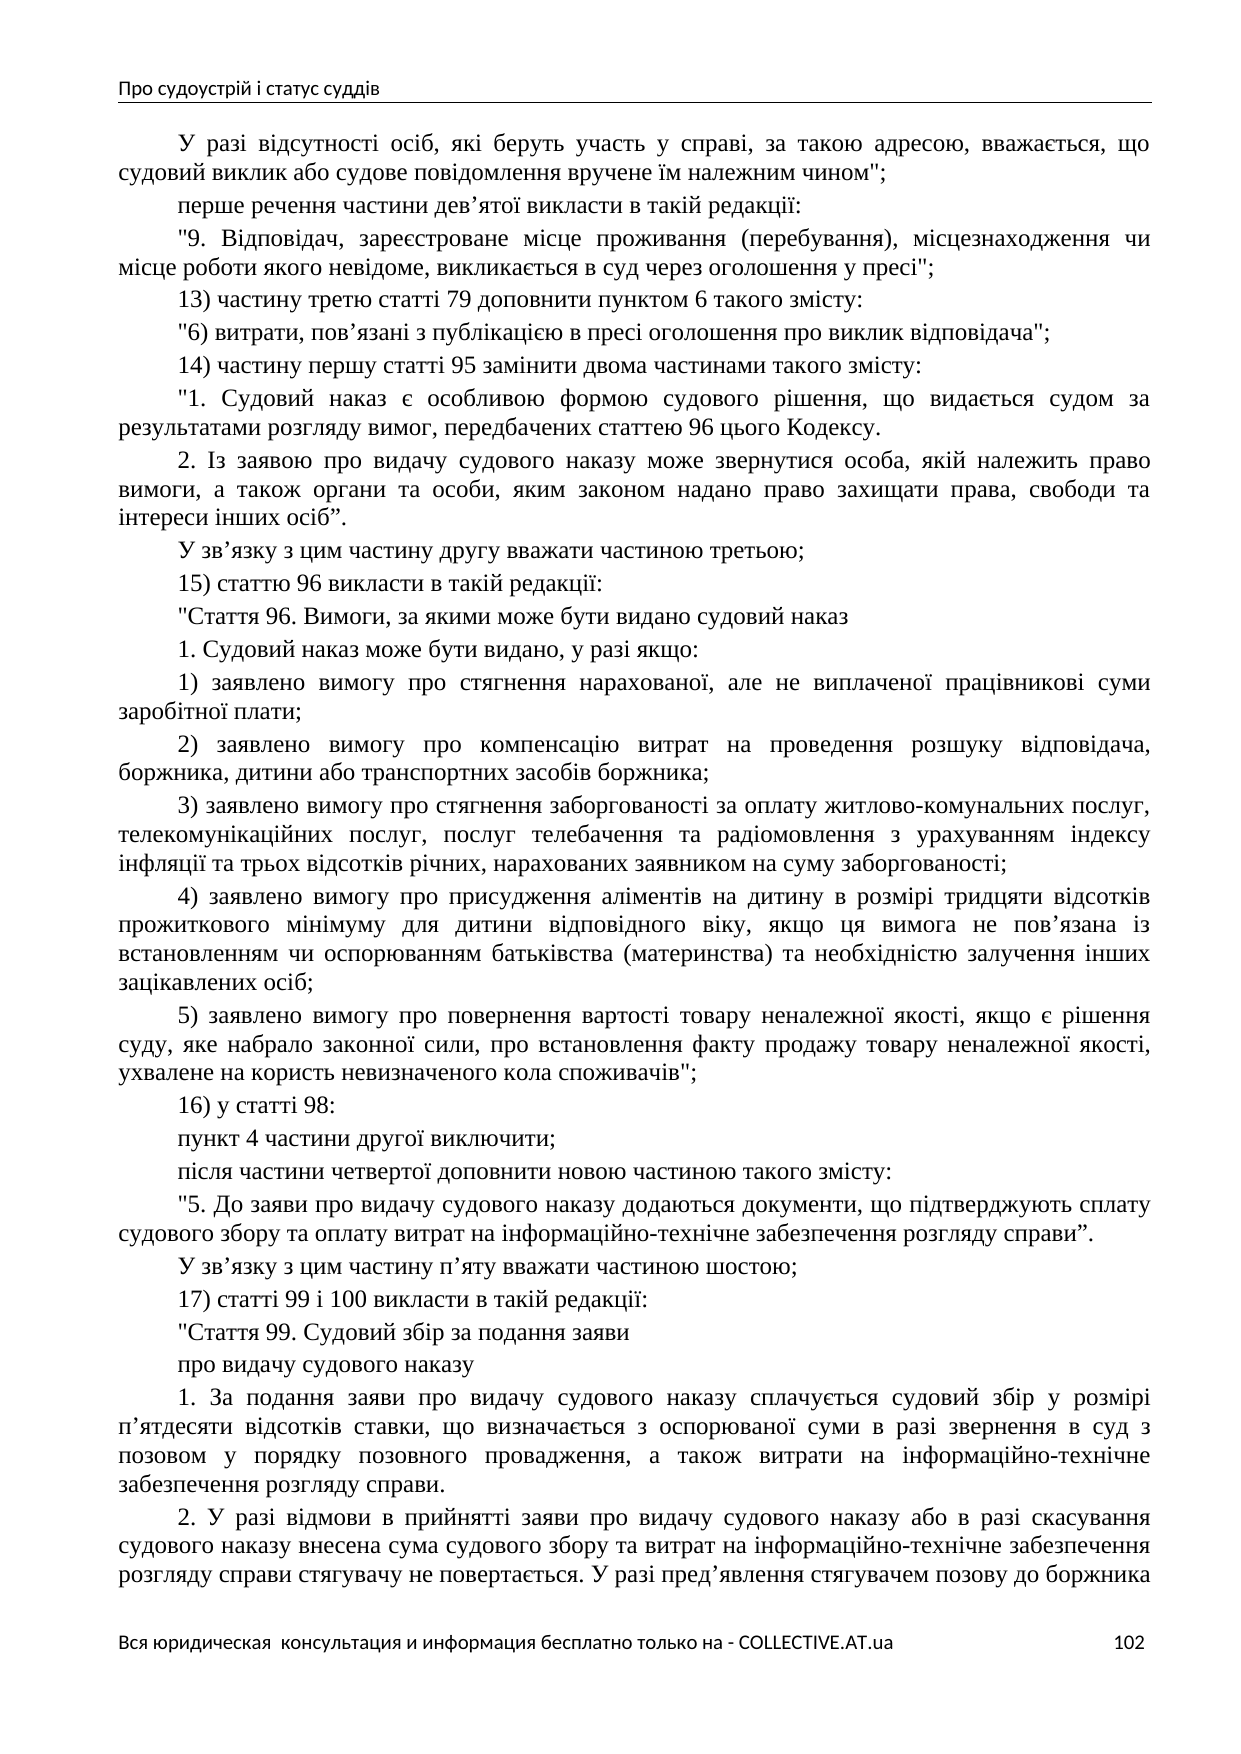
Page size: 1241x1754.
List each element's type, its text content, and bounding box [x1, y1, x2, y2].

text пункт 4 частини другої виключити; [118, 1123, 1152, 1152]
text 5) заявлено вимогу про повернення вартості товару неналежної якості, якщо є рішення суду, яке набрало законної сили, про встановлення факту продажу товару неналежної якості, ухвалене на користь невизначеного кола споживачів"; [118, 1000, 1152, 1086]
text 3) заявлено вимогу про стягнення заборгованості за оплату житлово-комунальних послуг, телекомунікаційних послуг, послуг телебачення та радіомовлення з урахуванням індексу інфляції та трьох відсотків річних, нарахованих заявником на суму заборгованості; [118, 790, 1152, 877]
text 15) статтю 96 викласти в такій редакції: [118, 568, 1152, 597]
text перше речення частини дев’ятої викласти в такій редакції: [118, 190, 1152, 219]
text "Стаття 99. Судовий збір за подання заяви [118, 1317, 1152, 1345]
text У зв’язку з цим частину другу вважати частиною третьою; [118, 535, 1152, 564]
text У разі відсутності осіб, які беруть участь у справі, за такою адресою, вважається, що судовий виклик або судове повідомлення вручене їм належним чином"; [118, 128, 1152, 186]
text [118, 1502, 1152, 1588]
text після частини четвертої доповнити новою частиною такого змісту: [118, 1156, 1152, 1185]
text 16) у статті 98: [118, 1090, 1152, 1119]
text 1. За подання заяви про видачу судового наказу сплачується судовий збір у розмірі п’ятдесяти відсотків ставки, що визначається з оспорюваної суми в разі звернення в суд з позовом у порядку позовного провадження, а також витрати на інформаційно-технічне забезпечення розгляду справи. [118, 1382, 1152, 1497]
text 4) заявлено вимогу про присудження аліментів на дитину в розмірі тридцяти відсотків прожиткового мінімуму для дитини відповідного віку, якщо ця вимога не пов’язана із встановленням чи оспорюванням батьківства (материнства) та необхідністю залучення інших зацікавлених осіб; [118, 881, 1152, 996]
text 13) частину третю статті 79 доповнити пунктом 6 такого змісту: [118, 284, 1152, 313]
text "9. Відповідач, зареєстроване місце проживання (перебування), місцезнаходження чи місце роботи якого невідоме, викликається в суд через оголошення у пресі"; [118, 223, 1152, 280]
text 2. Із заявою про видачу судового наказу може звернутися особа, якій належить право вимоги, а також органи та особи, яким законом надано право захищати права, свободи та інтереси інших осіб”. [118, 445, 1152, 531]
text 1) заявлено вимогу про стягнення нарахованої, але не виплаченої працівникові суми заробітної плати; [118, 667, 1152, 724]
text 14) частину першу статті 95 замінити двома частинами такого змісту: [118, 350, 1152, 379]
text 1. Судовий наказ може бути видано, у разі якщо: [118, 634, 1152, 663]
text 2) заявлено вимогу про компенсацію витрат на проведення розшуку відповідача, боржника, дитини або транспортних засобів боржника; [118, 729, 1152, 786]
text 17) статті 99 і 100 викласти в такій редакції: [118, 1284, 1152, 1312]
text "5. До заяви про видачу судового наказу додаються документи, що підтверджують сплату судового збору та оплату витрат на інформаційно-технічне забезпечення розгляду справи”. [118, 1189, 1152, 1247]
text "Стаття 96. Вимоги, за якими може бути видано судовий наказ [118, 601, 1152, 630]
text "6) витрати, пов’язані з публікацією в пресі оголошення про виклик відповідача"; [118, 317, 1152, 346]
text "1. Судовий наказ є особливою формою судового рішення, що видається судом за результатами розгляду вимог, передбачених статтею 96 цього Кодексу. [118, 383, 1152, 441]
text про видачу судового наказу [118, 1349, 1152, 1378]
text У зв’язку з цим частину п’яту вважати частиною шостою; [118, 1251, 1152, 1279]
